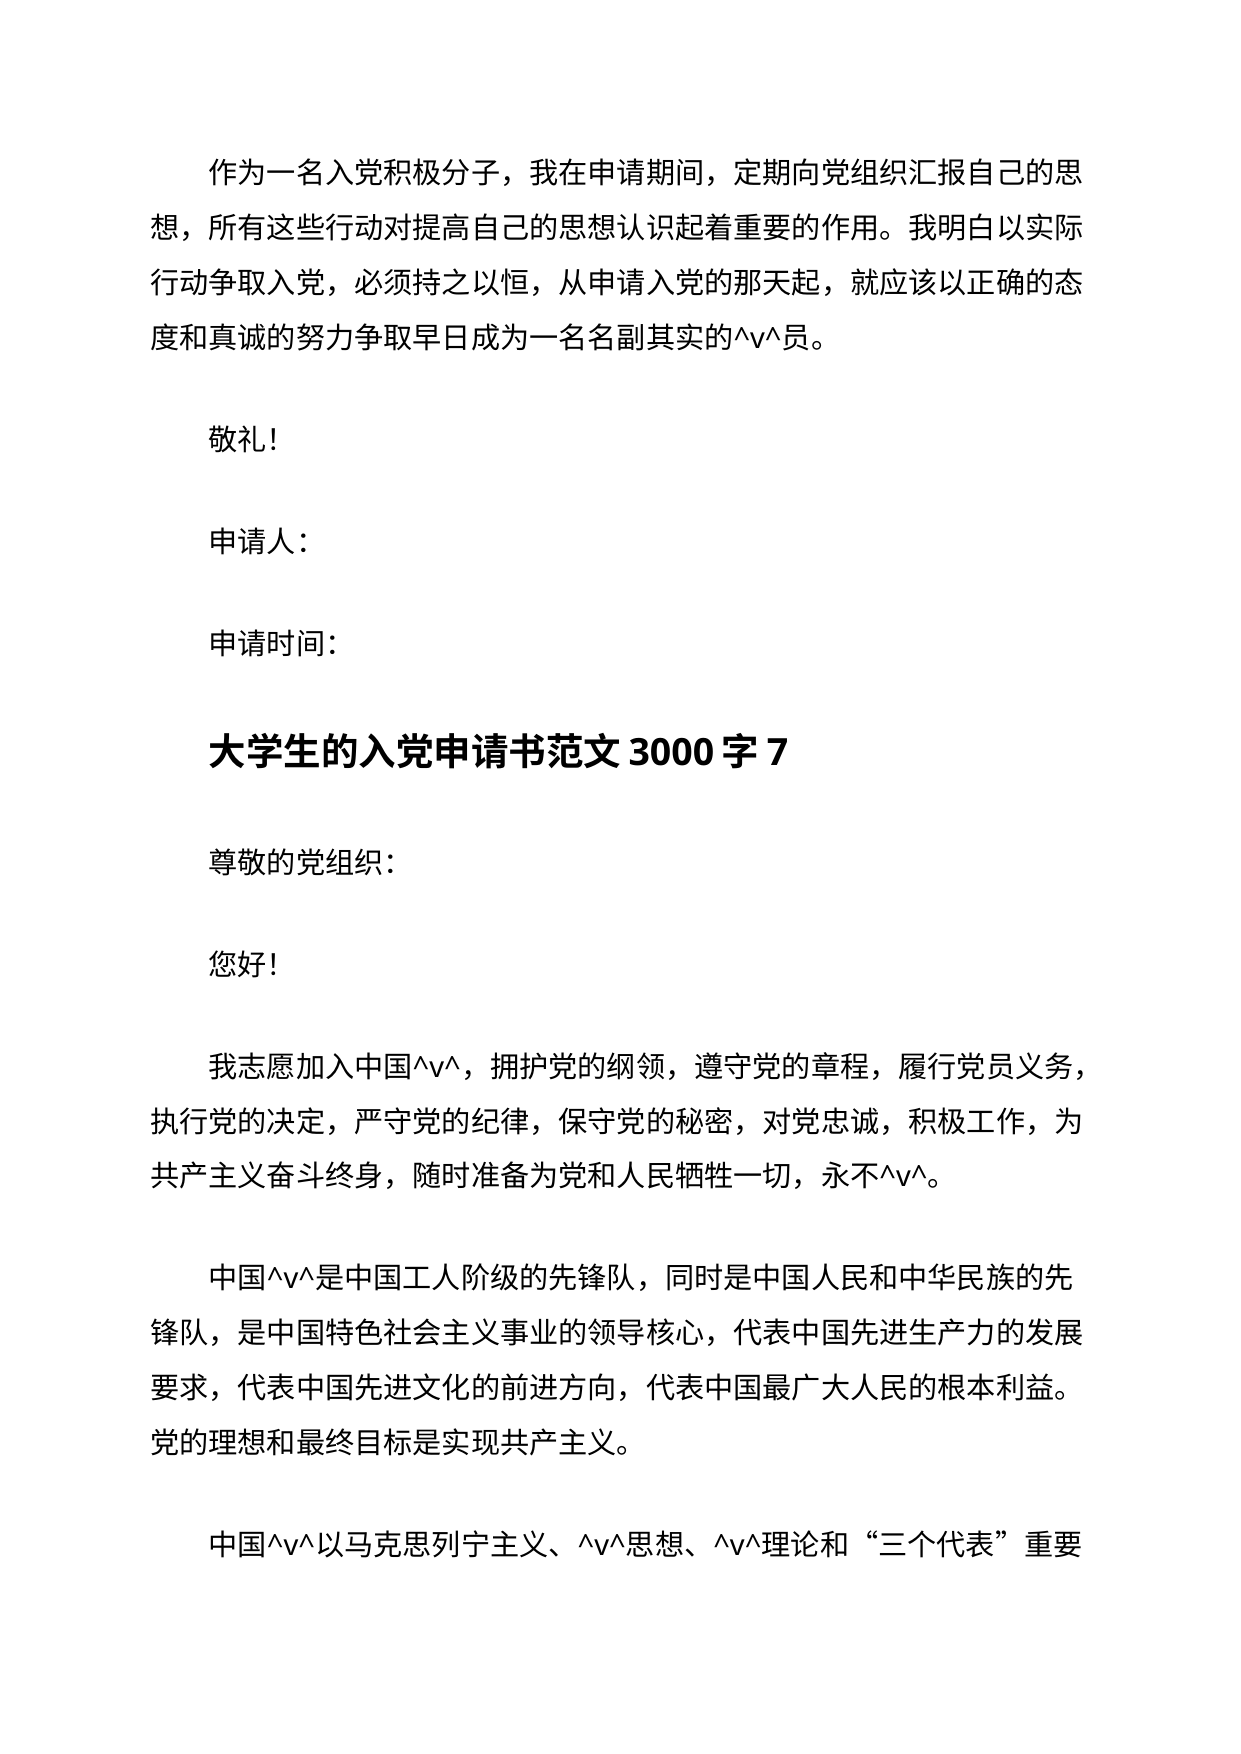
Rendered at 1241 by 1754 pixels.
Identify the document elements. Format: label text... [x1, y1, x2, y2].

text 尊敬的党组织： [150, 839, 1090, 882]
text 申请时间： [150, 620, 1090, 662]
text 中国^v^是中国工人阶级的先锋队，同时是中国人民和中华民族的先锋队，是中国特色社会主义事业的领导核心，代表中国先进生产力的发展要求，代表中国先进文化的前进方向，代表中国最广大人民的根本利益。党的理想和最终目标是实现共产主义。 [150, 1255, 1090, 1462]
text 作为一名入党积极分子，我在申请期间，定期向党组织汇报自己的思想，所有这些行动对提高自己的思想认识起着重要的作用。我明白以实际行动争取入党，必须持之以恒，从申请入党的那天起，就应该以正确的态度和真诚的努力争取早日成为一名名副其实的^v^员。 [150, 150, 1090, 357]
text 大学生的入党申请书范文3000字7 [150, 722, 1090, 776]
text 我志愿加入中国^v^，拥护党的纲领，遵守党的章程，履行党员义务，执行党的决定，严守党的纪律，保守党的秘密，对党忠诚，积极工作，为共产主义奋斗终身，随时准备为党和人民牺牲一切，永不^v^。 [150, 1043, 1090, 1195]
text 申请人： [150, 518, 1090, 561]
text 您好！ [150, 941, 1090, 984]
text 敬礼！ [150, 417, 1090, 459]
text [150, 1522, 1090, 1564]
